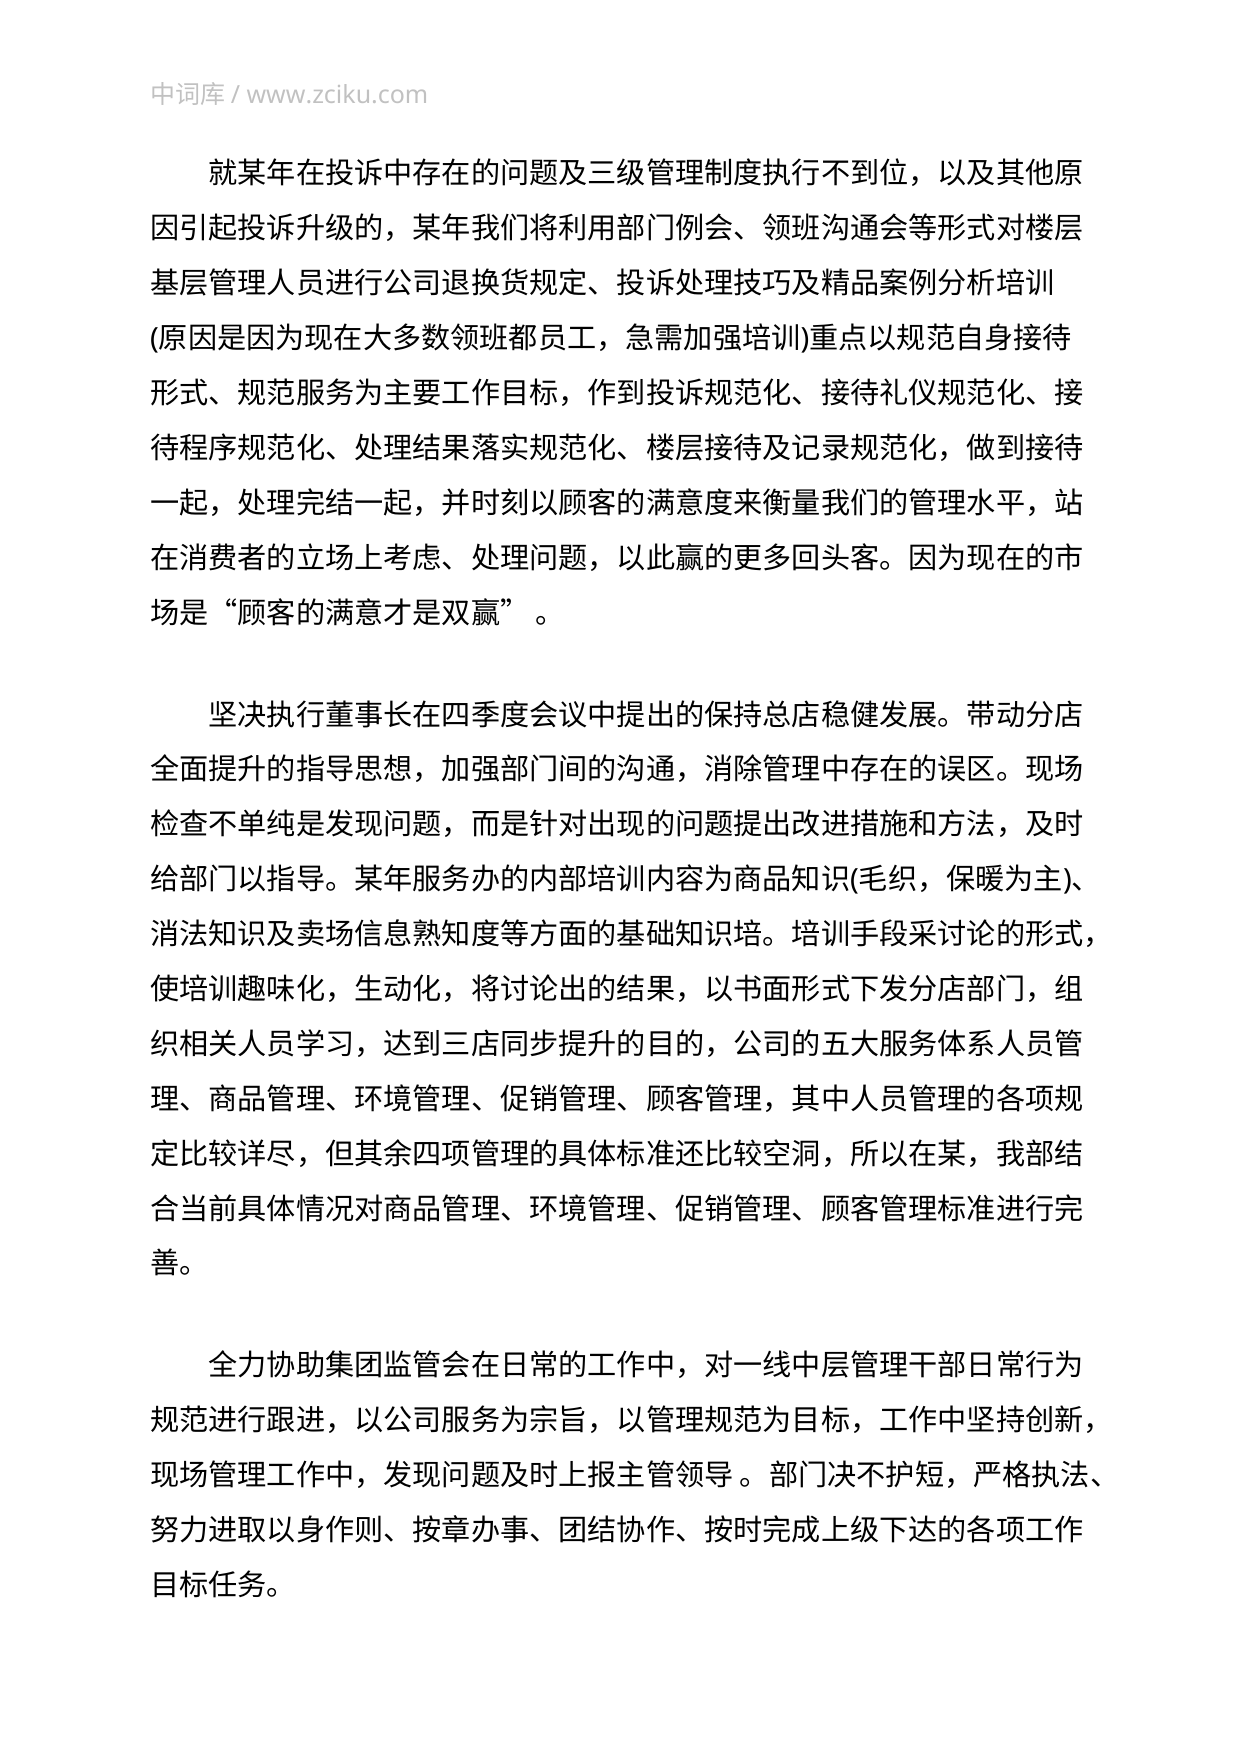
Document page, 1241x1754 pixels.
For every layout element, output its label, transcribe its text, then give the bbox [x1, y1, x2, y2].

text 坚决执行董事长在四季度会议中提出的保持总店稳健发展。带动分店全面提升的指导思想，加强部门间的沟通，消除管理中存在的误区。现场检查不单纯是发现问题，而是针对出现的问题提出改进措施和方法，及时给部门以指导。某年服务办的内部培训内容为商品知识(毛织，保暖为主)、消法知识及卖场信息熟知度等方面的基础知识培。培训手段采讨论的形式，使培训趣味化，生动化，将讨论出的结果，以书面形式下发分店部门，组织相关人员学习，达到三店同步提升的目的，公司的五大服务体系人员管理、商品管理、环境管理、促销管理、顾客管理，其中人员管理的各项规定比较详尽，但其余四项管理的具体标准还比较空洞，所以在某，我部结合当前具体情况对商品管理、环境管理、促销管理、顾客管理标准进行完善。 [150, 691, 1090, 1282]
text 就某年在投诉中存在的问题及三级管理制度执行不到位，以及其他原因引起投诉升级的，某年我们将利用部门例会、领班沟通会等形式对楼层基层管理人员进行公司退换货规定、投诉处理技巧及精品案例分析培训(原因是因为现在大多数领班都员工，急需加强培训)重点以规范自身接待形式、规范服务为主要工作目标，作到投诉规范化、接待礼仪规范化、接待程序规范化、处理结果落实规范化、楼层接待及记录规范化，做到接待一起，处理完结一起，并时刻以顾客的满意度来衡量我们的管理水平，站在消费者的立场上考虑、处理问题，以此赢的更多回头客。因为现在的市场是“顾客的满意才是双赢” 。 [150, 150, 1090, 632]
text 全力协助集团监管会在日常的工作中，对一线中层管理干部日常行为规范进行跟进，以公司服务为宗旨，以管理规范为目标，工作中坚持创新，现场管理工作中，发现问题及时上报主管领导 。部门决不护短，严格执法、努力进取以身作则、按章办事、团结协作、按时完成上级下达的各项工作目标任务。 [150, 1342, 1090, 1604]
